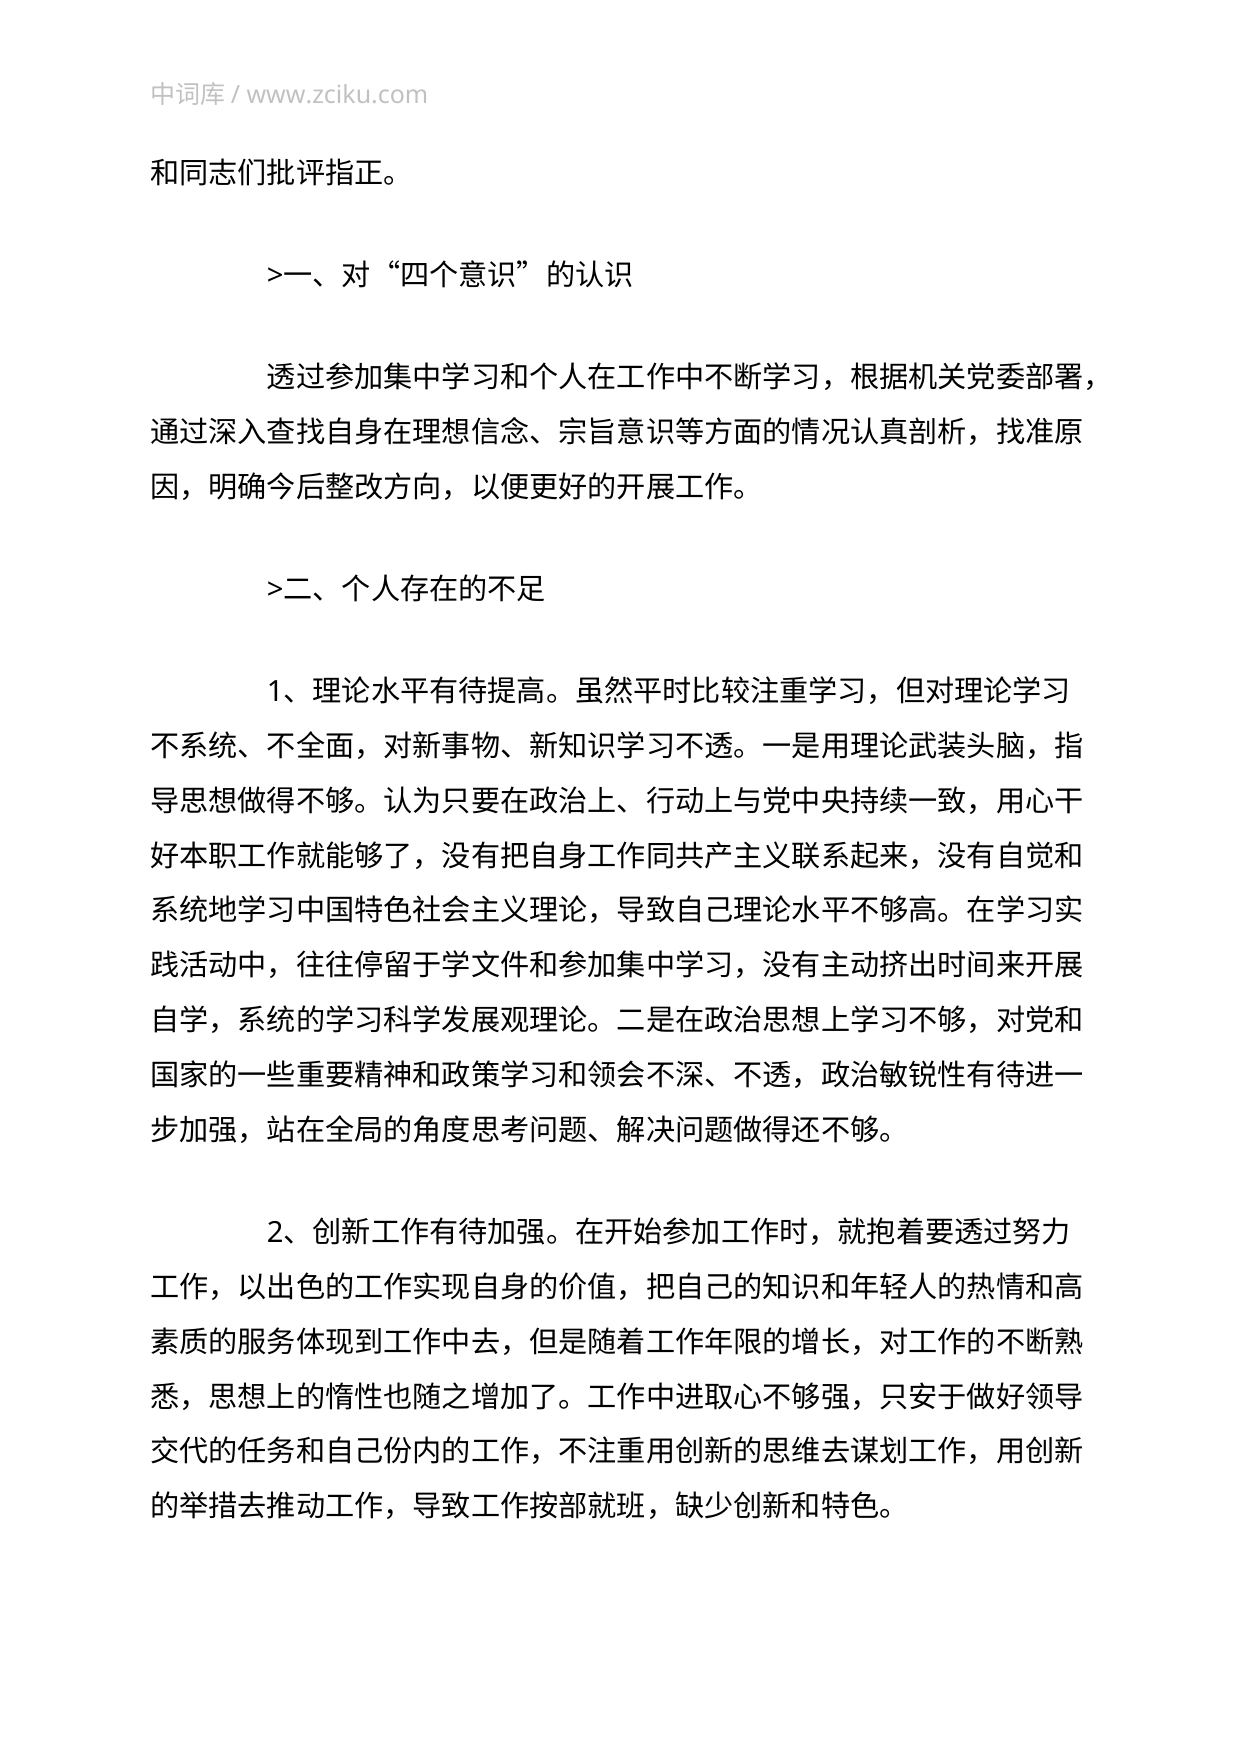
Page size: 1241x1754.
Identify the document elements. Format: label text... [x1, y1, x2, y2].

text 透过参加集中学习和个人在工作中不断学习，根据机关党委部署，通过深入查找自身在理想信念、宗旨意识等方面的情况认真剖析，找准原因，明确今后整改方向，以便更好的开展工作。 [150, 354, 1090, 506]
text 2、创新工作有待加强。在开始参加工作时，就抱着要透过努力工作，以出色的工作实现自身的价值，把自己的知识和年轻人的热情和高素质的服务体现到工作中去，但是随着工作年限的增长，对工作的不断熟悉，思想上的惰性也随之增加了。工作中进取心不够强，只安于做好领导交代的任务和自己份内的工作，不注重用创新的思维去谋划工作，用创新的举措去推动工作，导致工作按部就班，缺少创新和特色。 [150, 1208, 1090, 1525]
text >一、对“四个意识”的认识 [150, 252, 1090, 294]
text >二、个人存在的不足 [150, 565, 1090, 608]
text 1、理论水平有待提高。虽然平时比较注重学习，但对理论学习不系统、不全面，对新事物、新知识学习不透。一是用理论武装头脑，指导思想做得不够。认为只要在政治上、行动上与党中央持续一致，用心干好本职工作就能够了，没有把自身工作同共产主义联系起来，没有自觉和系统地学习中国特色社会主义理论，导致自己理论水平不够高。在学习实践活动中，往往停留于学文件和参加集中学习，没有主动挤出时间来开展自学，系统的学习科学发展观理论。二是在政治思想上学习不够，对党和国家的一些重要精神和政策学习和领会不深、不透，政治敏锐性有待进一步加强，站在全局的角度思考问题、解决问题做得还不够。 [150, 667, 1090, 1149]
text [150, 150, 1090, 192]
